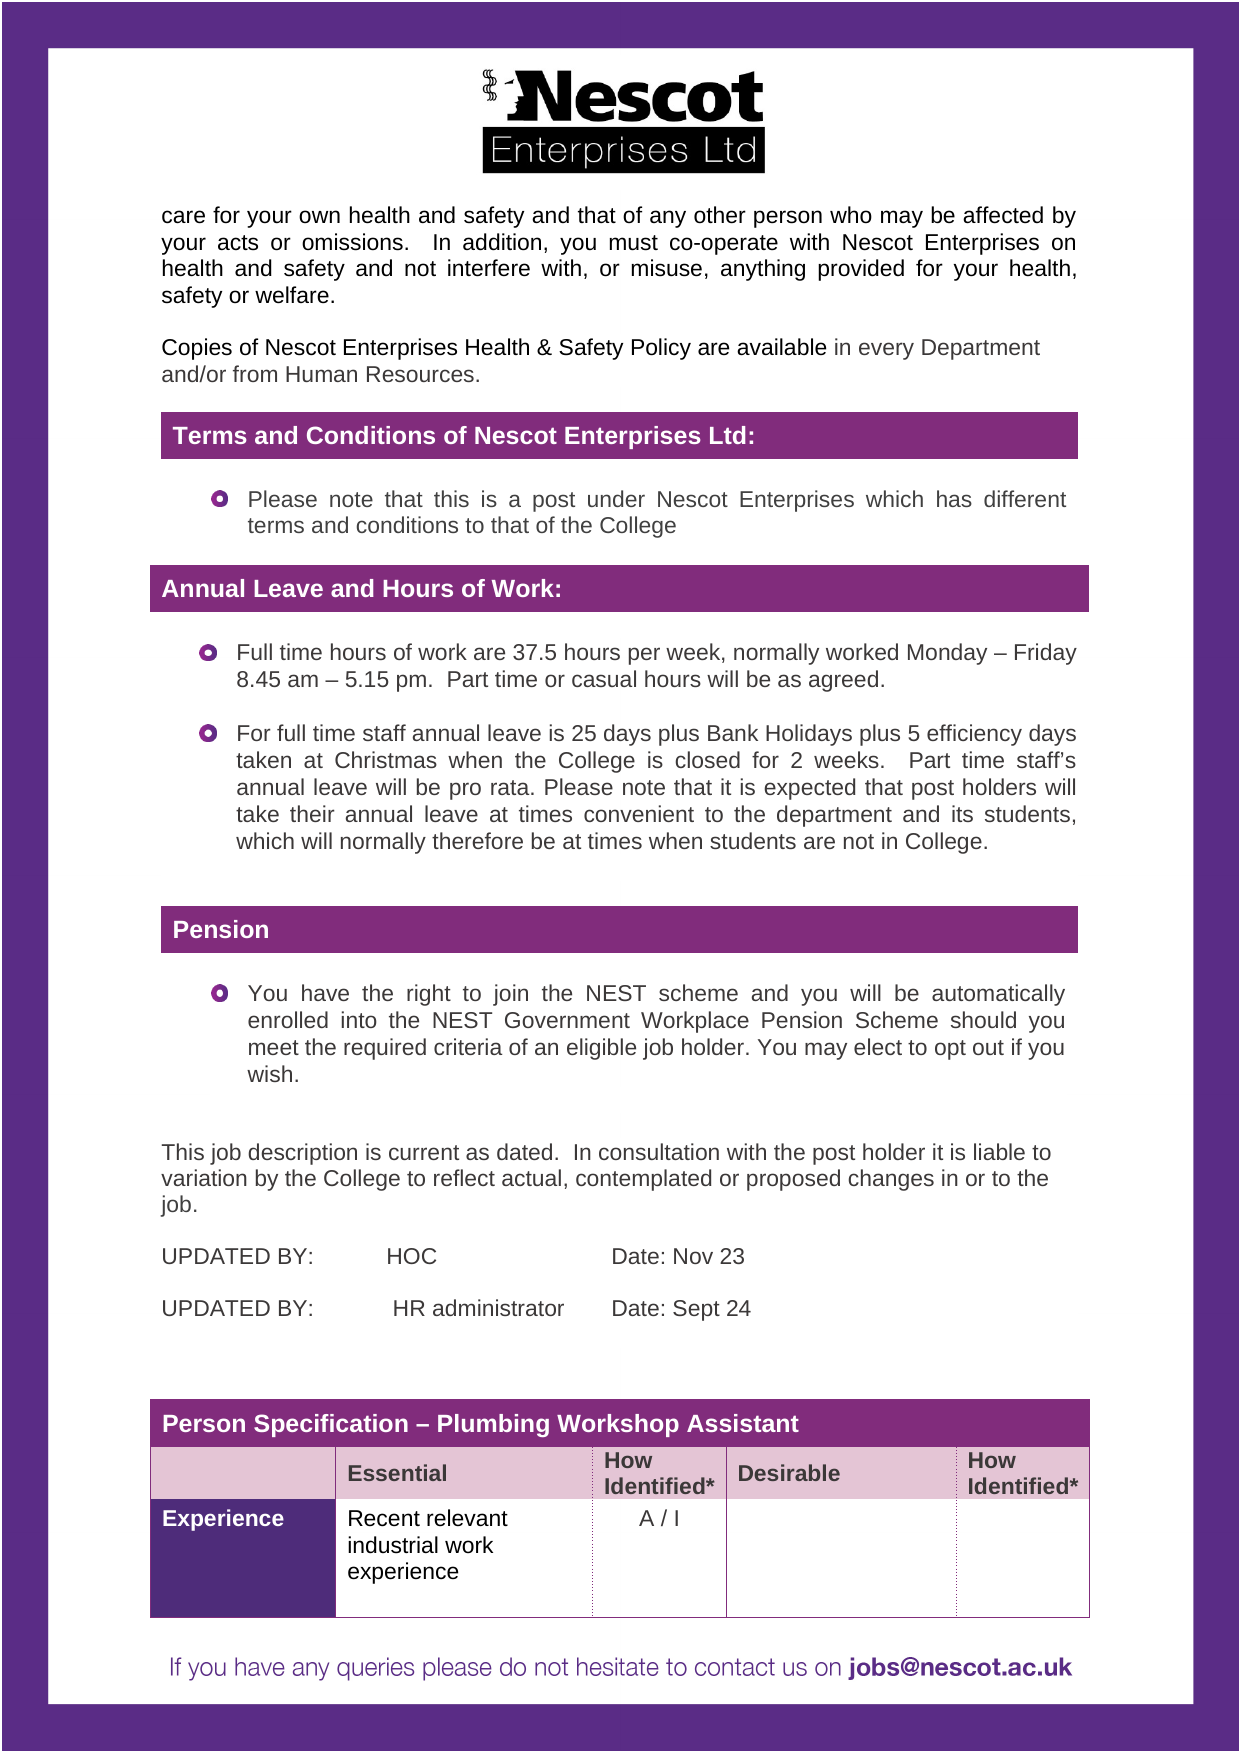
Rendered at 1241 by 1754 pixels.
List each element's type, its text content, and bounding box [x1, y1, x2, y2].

table_cell A / I A/I A/I A/I [593, 1499, 726, 1617]
table_cell Desirable [727, 1447, 956, 1499]
picture [2, 2, 1239, 1751]
table_cell [151, 1447, 335, 1499]
table_cell How Identified* [593, 1447, 726, 1499]
table_header Person Specification – Plumbing Workshop Assistant [151, 1400, 1089, 1447]
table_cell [336, 1499, 593, 1617]
table_cell Essential [336, 1447, 593, 1499]
table_cell Annual Leave and Hours of Work: [150, 565, 1089, 612]
table_cell [727, 1499, 956, 1617]
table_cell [150, 203, 1089, 565]
table_cell How Identified* [956, 1447, 1089, 1499]
table_cell Experience [151, 1499, 335, 1617]
table_cell Full time hours of work are 37.5 hours per week, normally worked Monday – Friday 8.45 am – 5.15 pm. Part time or casual hours will be as agreed. For full time staff annual leave is 25 days plus Bank Holidays plus 5 efficiency days taken at Christmas when the College is closed for 2 weeks. Part time staff’s annual leave will be pro rata. Please note that it is expected that post holders will take their annual leave at times convenient to the department and its students, which will normally therefore be at times when students are not in College. This job description is current as dated. In consultation with the post holder it is liable to variation by the College to reflect actual, contemplated or proposed changes in or to the job. UPDATED BY: HOC Date: Nov 23 UPDATED BY: HR administrator Date: Sept 24 [150, 612, 1089, 1373]
table_cell [956, 1499, 1089, 1617]
